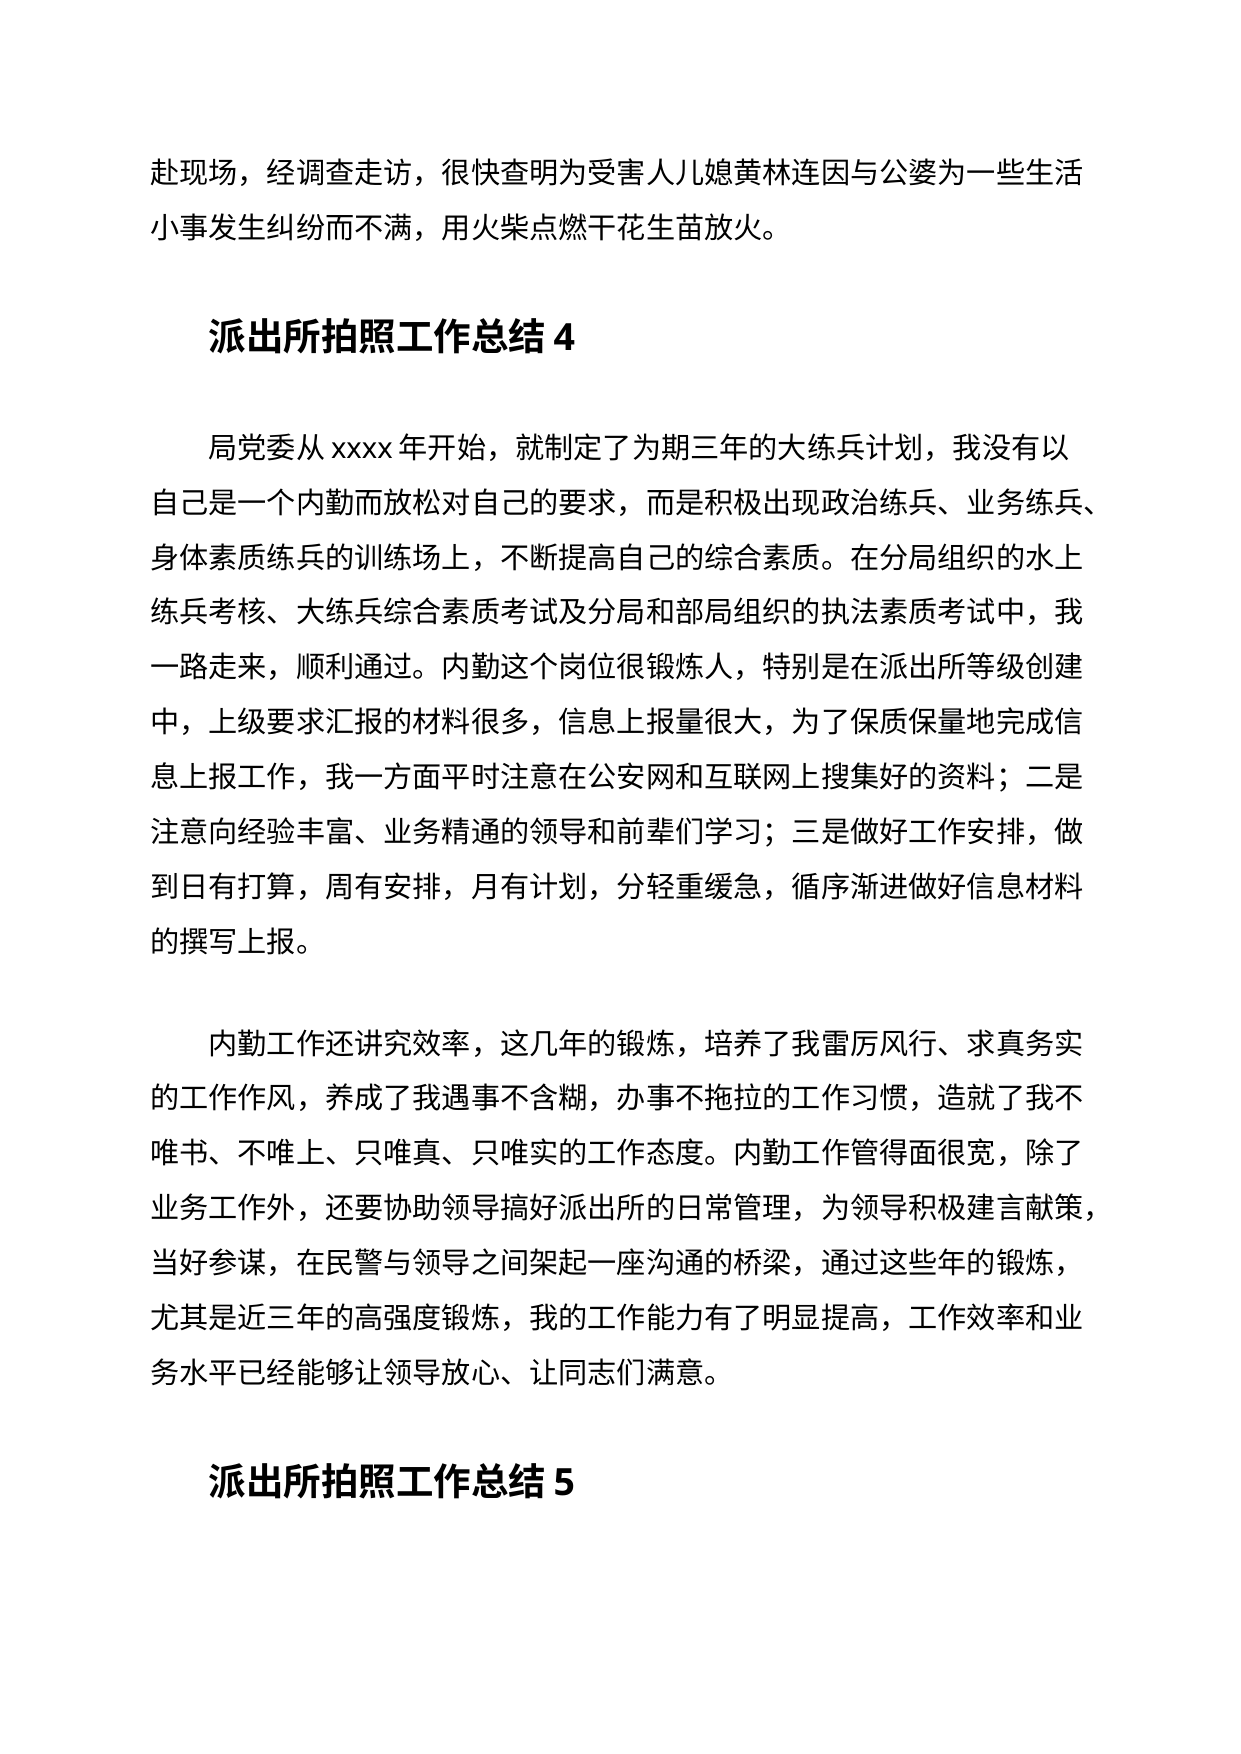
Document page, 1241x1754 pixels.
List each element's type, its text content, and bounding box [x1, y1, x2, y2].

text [150, 150, 1090, 247]
text 派出所拍照工作总结4 [150, 307, 1090, 361]
text 派出所拍照工作总结5 [150, 1451, 1090, 1506]
text 局党委从xxxx年开始，就制定了为期三年的大练兵计划，我没有以自己是一个内勤而放松对自己的要求，而是积极出现政治练兵、业务练兵、身体素质练兵的训练场上，不断提高自己的综合素质。在分局组织的水上练兵考核、大练兵综合素质考试及分局和部局组织的执法素质考试中，我一路走来，顺利通过。内勤这个岗位很锻炼人，特别是在派出所等级创建中，上级要求汇报的材料很多，信息上报量很大，为了保质保量地完成信息上报工作，我一方面平时注意在公安网和互联网上搜集好的资料；二是注意向经验丰富、业务精通的领导和前辈们学习；三是做好工作安排，做到日有打算，周有安排，月有计划，分轻重缓急，循序渐进做好信息材料的撰写上报。 [150, 424, 1090, 961]
text 内勤工作还讲究效率，这几年的锻炼，培养了我雷厉风行、求真务实的工作作风，养成了我遇事不含糊，办事不拖拉的工作习惯，造就了我不唯书、不唯上、只唯真、只唯实的工作态度。内勤工作管得面很宽，除了业务工作外，还要协助领导搞好派出所的日常管理，为领导积极建言献策，当好参谋，在民警与领导之间架起一座沟通的桥梁，通过这些年的锻炼，尤其是近三年的高强度锻炼，我的工作能力有了明显提高，工作效率和业务水平已经能够让领导放心、让同志们满意。 [150, 1020, 1090, 1392]
